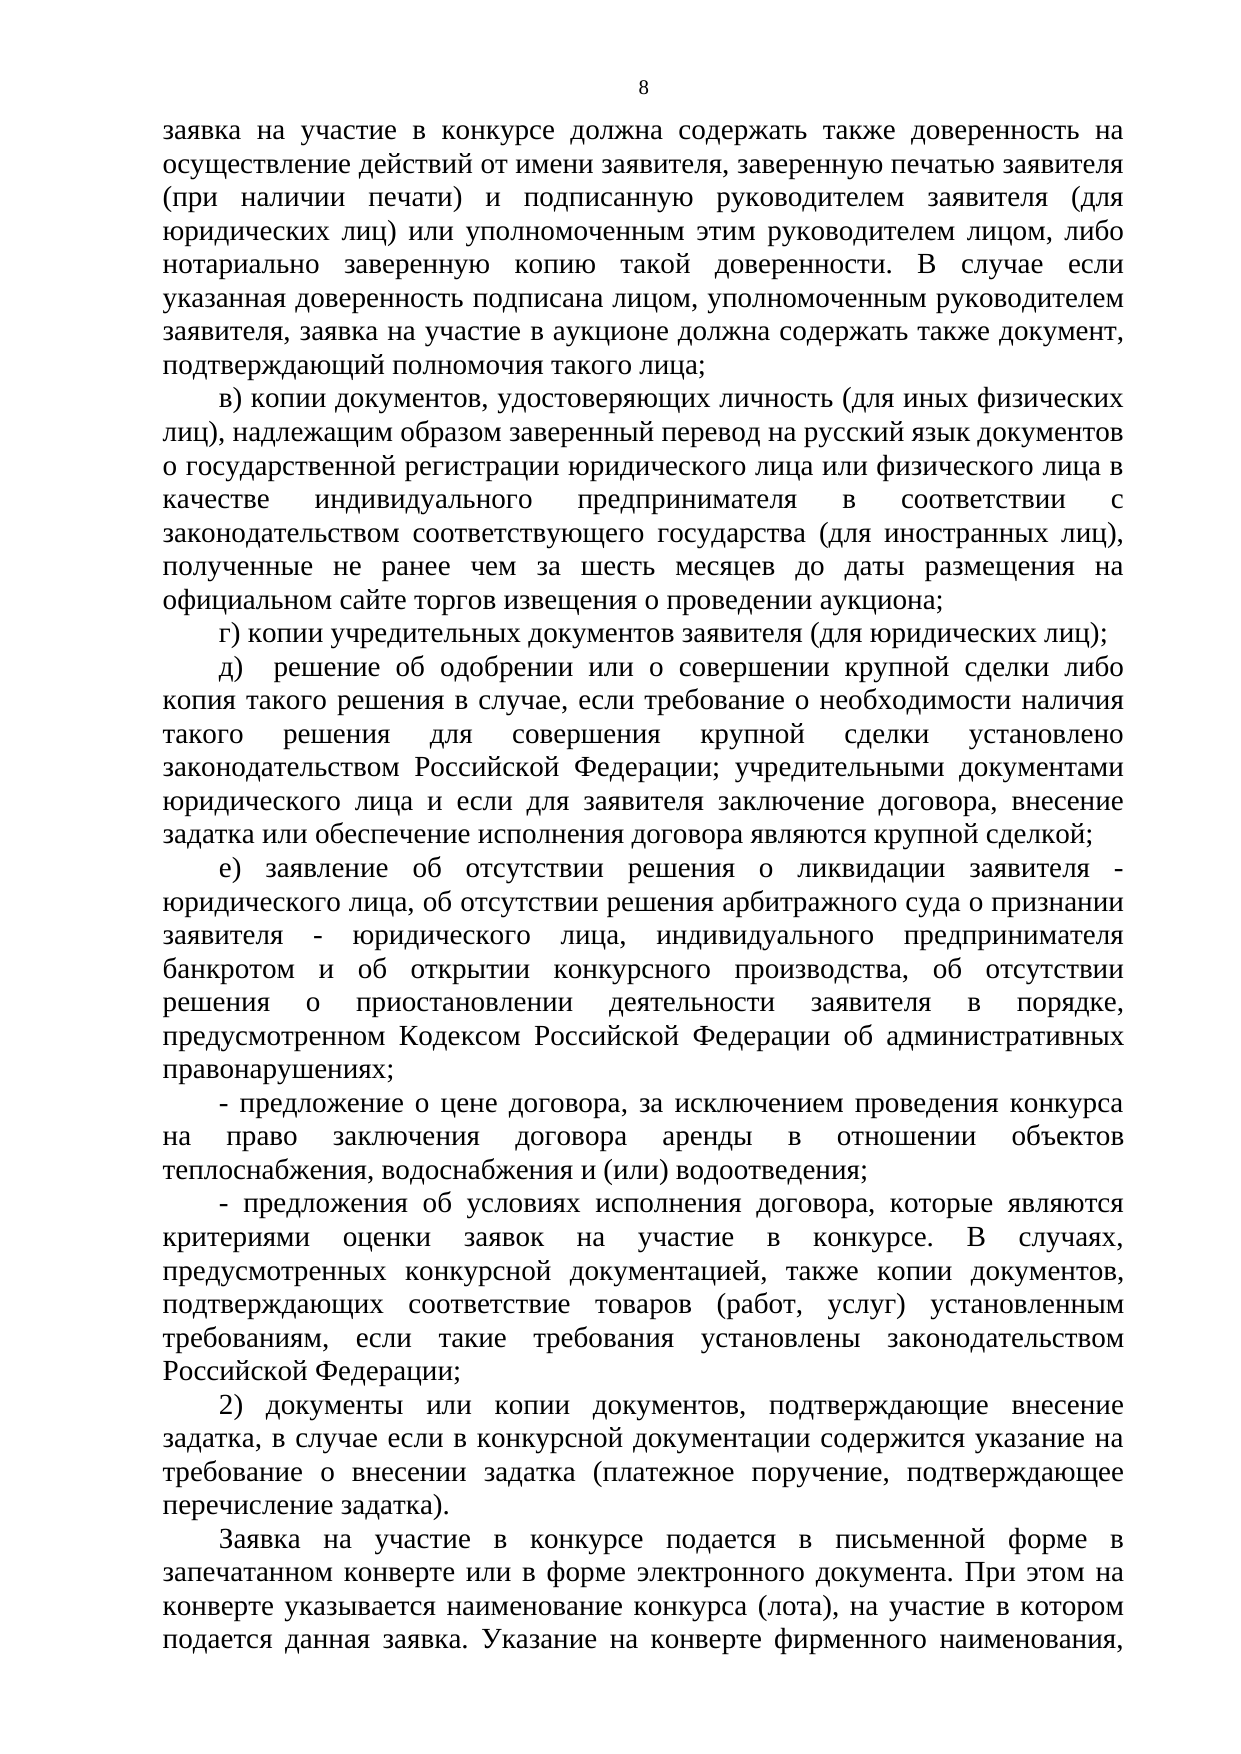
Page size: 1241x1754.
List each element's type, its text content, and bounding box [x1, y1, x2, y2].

text е) заявление об отсутствии решения о ликвидации заявителя - юридического лица, об отсутствии решения арбитражного суда о признании заявителя - юридического лица, индивидуального предпринимателя банкротом и об открытии конкурсного производства, об отсутствии решения о приостановлении деятельности заявителя в порядке, предусмотренном Кодексом Российской Федерации об административных правонарушениях; [162, 850, 1125, 1085]
text 2) документы или копии документов, подтверждающие внесение задатка, в случае если в конкурсной документации содержится указание на требование о внесении задатка (платежное поручение, подтверждающее перечисление задатка). [162, 1387, 1125, 1521]
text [162, 112, 1125, 381]
text - предложения об условиях исполнения договора, которые являются критериями оценки заявок на участие в конкурсе. В случаях, предусмотренных конкурсной документацией, также копии документов, подтверждающих соответствие товаров (работ, услуг) установленным требованиям, если такие требования установлены законодательством Российской Федерации; [162, 1186, 1125, 1387]
text д) решение об одобрении или о совершении крупной сделки либо копия такого решения в случае, если требование о необходимости наличия такого решения для совершения крупной сделки установлено законодательством Российской Федерации; учредительными документами юридического лица и если для заявителя заключение договора, внесение задатка или обеспечение исполнения договора являются крупной сделкой; [162, 649, 1125, 850]
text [162, 1521, 1125, 1655]
text в) копии документов, удостоверяющих личность (для иных физических лиц), надлежащим образом заверенный перевод на русский язык документов о государственной регистрации юридического лица или физического лица в качестве индивидуального предпринимателя в соответствии с законодательством соответствующего государства (для иностранных лиц), полученные не ранее чем за шесть месяцев до даты размещения на официальном сайте торгов извещения о проведении аукциона; [162, 381, 1125, 615]
text г) копии учредительных документов заявителя (для юридических лиц); [162, 615, 1125, 649]
text - предложение о цене договора, за исключением проведения конкурса на право заключения договора аренды в отношении объектов теплоснабжения, водоснабжения и (или) водоотведения; [162, 1085, 1125, 1186]
